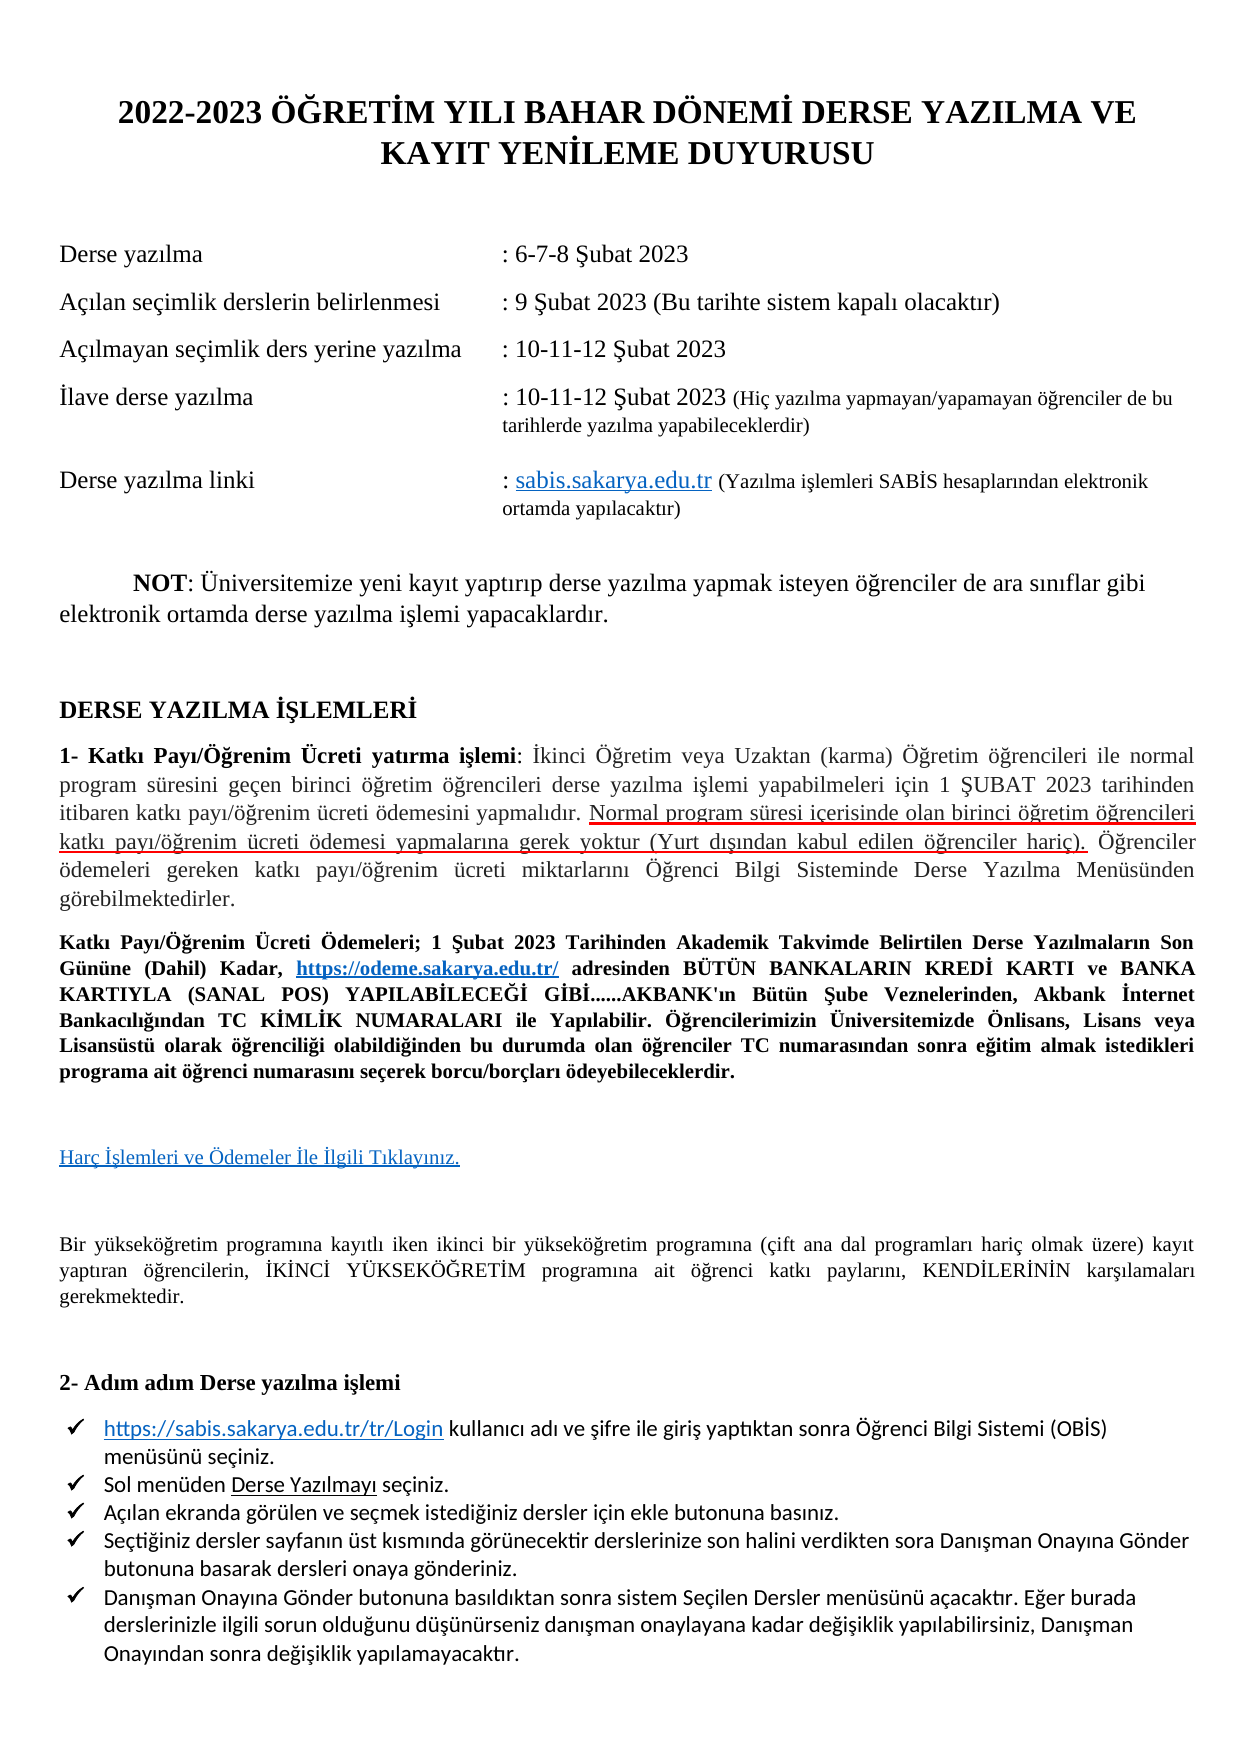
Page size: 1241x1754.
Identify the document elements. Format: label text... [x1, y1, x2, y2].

list Sol menüden Derse Yazılmayı seçiniz. [66, 1471, 1196, 1498]
text Derse yazılma linki : sabis.sakarya.edu.tr (Yazılma işlemleri SABİS hesaplarından elektronik ortamda yapılacaktır) [59, 465, 1196, 519]
text Açılmayan seçimlik ders yerine yazılma : 10-11-12 Şubat 2023 [59, 334, 1196, 363]
text Harç İşlemleri ve Ödemeler İle İlgili Tıklayınız. [59, 1144, 1196, 1169]
list https://sabis.sakarya.edu.tr/tr/Login kullanıcı adı ve şifre ile giriş yaptıktan sonra Öğrenci Bilgi Sistemi (OBİS) menüsünü seçiniz. [66, 1414, 1196, 1471]
text 2022-2023 ÖĞRETİM YILI BAHAR DÖNEMİ DERSE YAZILMA VE KAYIT YENİLEME DUYURUSU [59, 92, 1196, 172]
list Açılan ekranda görülen ve seçmek istediğiniz dersler için ekle butonuna basınız. [66, 1498, 1196, 1527]
text Derse yazılma : 6-7-8 Şubat 2023 [59, 239, 1196, 268]
text DERSE YAZILMA İŞLEMLERİ [59, 695, 1196, 723]
list Danışman Onayına Gönder butonuna basıldıktan sonra sistem Seçilen Dersler menüsünü açacaktır. Eğer burada derslerinizle ilgili sorun olduğunu düşünürseniz danışman onaylayana kadar değişiklik yapılabilirsiniz, Danışman Onayından sonra değişiklik yapılamayacaktır. [66, 1583, 1196, 1667]
text 2- Adım adım Derse yazılma işlemi [59, 1369, 1196, 1396]
text Bir yükseköğretim programına kayıtlı iken ikinci bir yükseköğretim programına (çift ana dal programları hariç olmak üzere) kayıt yaptıran öğrencilerin, İKİNCİ YÜKSEKÖĞRETİM programına ait öğrenci katkı paylarını, KENDİLERİNİN karşılamaları gerekmektedir. [59, 1232, 1196, 1308]
text NOT: Üniversitemize yeni kayıt yaptırıp derse yazılma yapmak isteyen öğrenciler de ara sınıflar gibi elektronik ortamda derse yazılma işlemi yapacaklardır. [59, 568, 1196, 628]
text Katkı Payı/Öğrenim Ücreti Ödemeleri; 1 Şubat 2023 Tarihinden Akademik Takvimde Belirtilen Derse Yazılmaların Son Gününe (Dahil) Kadar, https://odeme.sakarya.edu.tr/ adresinden BÜTÜN BANKALARIN KREDİ KARTI ve BANKA KARTIYLA (SANAL POS) YAPILABİLECEĞİ GİBİ......AKBANK'ın Bütün Şube Veznelerinden, Akbank İnternet Bankacılığından TC KİMLİK NUMARALARI ile Yapılabilir. Öğrencilerimizin Üniversitemizde Önlisans, Lisans veya Lisansüstü olarak öğrenciliği olabildiğinden bu durumda olan öğrenciler TC numarasından sonra eğitim almak istedikleri programa ait öğrenci numarasını seçerek borcu/borçları ödeyebileceklerdir. [59, 930, 1196, 1083]
text Açılan seçimlik derslerin belirlenmesi : 9 Şubat 2023 (Bu tarihte sistem kapalı olacaktır) [59, 287, 1196, 316]
text İlave derse yazılma : 10-11-12 Şubat 2023 (Hiç yazılma yapmayan/yapamayan öğrenciler de bu tarihlerde yazılma yapabileceklerdir) [59, 382, 1196, 437]
list Seçtiğiniz dersler sayfanın üst kısmında görünecektir derslerinize son halini verdikten sora Danışman Onayına Gönder butonuna basarak dersleri onaya gönderiniz. [66, 1527, 1196, 1583]
